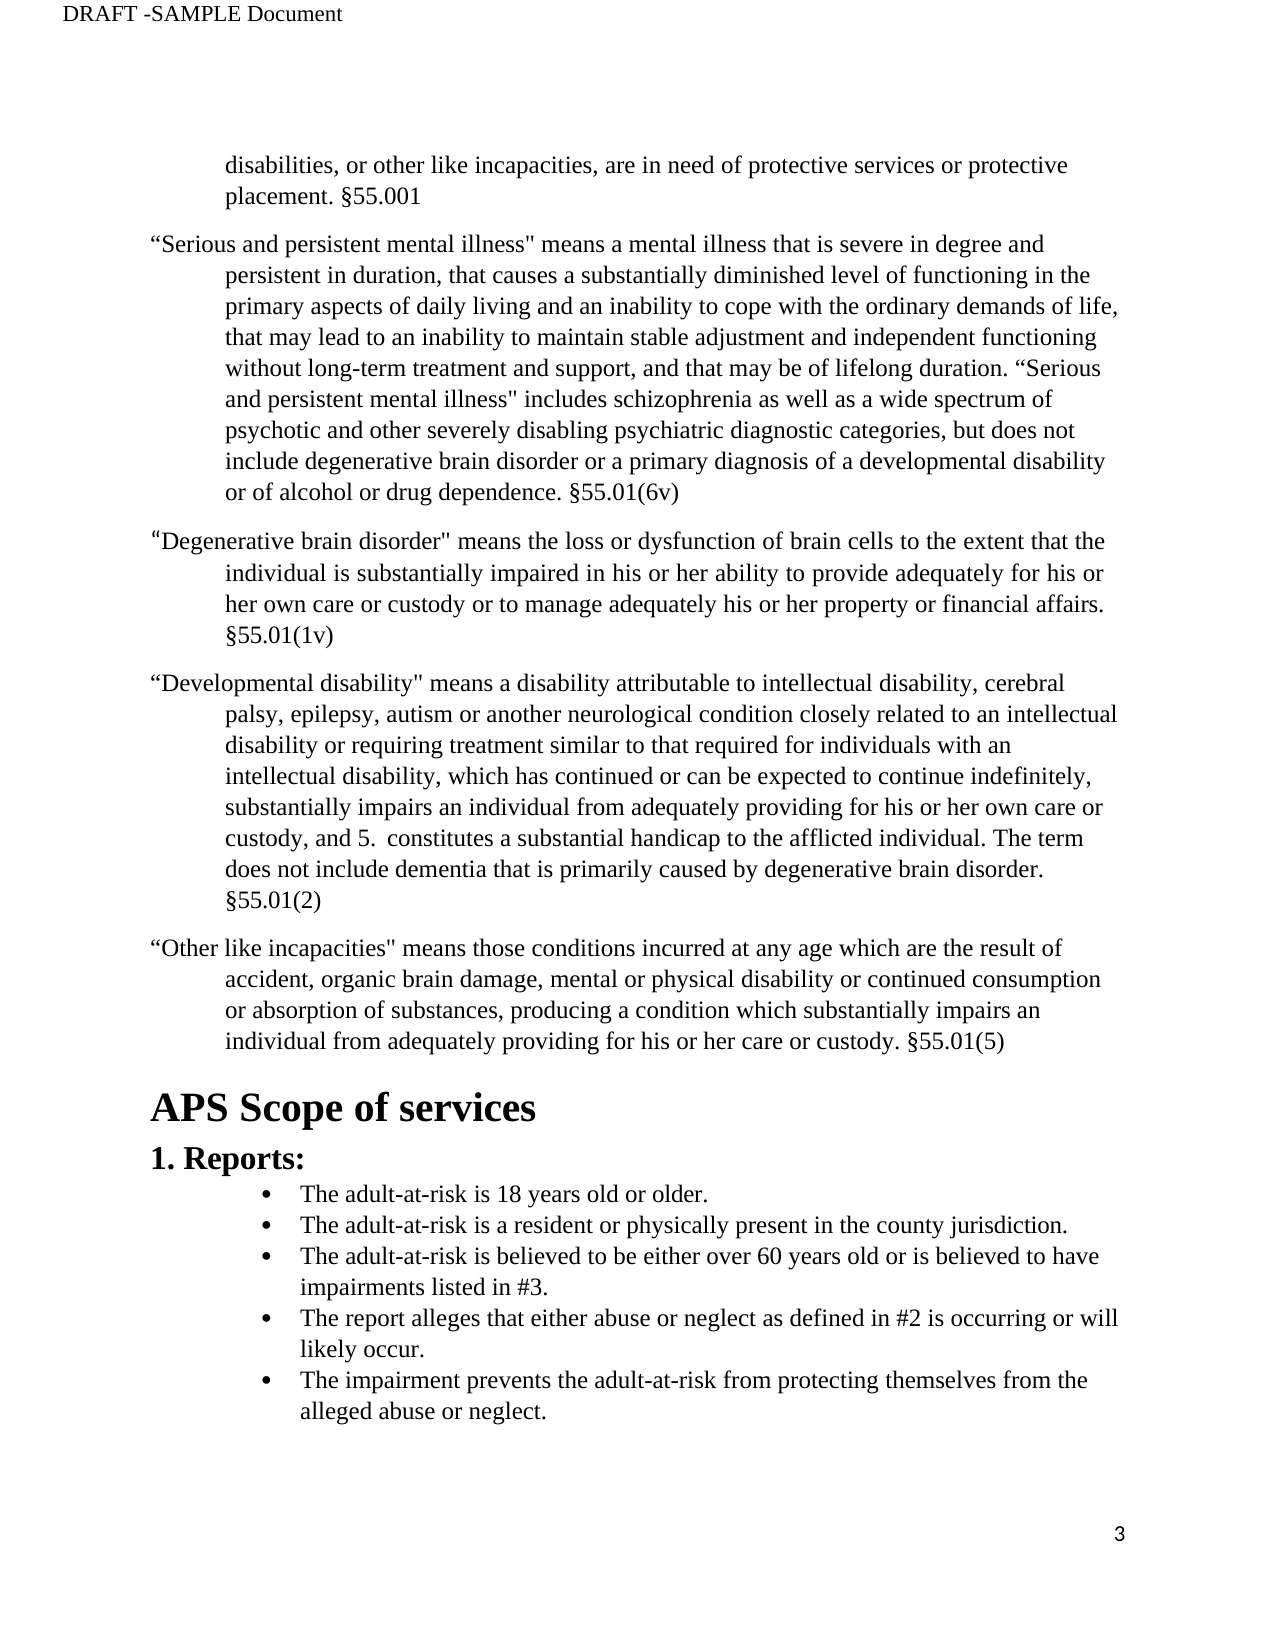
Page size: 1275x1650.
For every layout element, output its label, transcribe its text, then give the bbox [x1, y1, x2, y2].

text §55.01(1v) [225, 621, 1177, 649]
subtitle Reports: [150, 1138, 1177, 1176]
text “Degenerative brain disorder" means the loss or dysfunction of brain cells to the extent that the individual is substantially impaired in his or her ability to provide adequately for his or her own care or custody or to manage adequately his or her property or financial affairs. [150, 524, 1105, 618]
list The adult-at-risk is believed to be either over 60 years old or is believed to have impairments listed in #3. [262, 1241, 1099, 1301]
subtitle APS Scope of services [150, 1082, 1177, 1130]
text §55.01(2) [225, 886, 1177, 914]
list The adult-at-risk is 18 years old or older. [262, 1179, 1177, 1208]
text “Serious and persistent mental illness" means a mental illness that is severe in degree and persistent in duration, that causes a substantially diminished level of functioning in the primary aspects of daily living and an inability to cope with the ordinary demands of life, that may lead to an inability to maintain stable adjustment and independent functioning without long-term treatment and support, and that may be of lifelong duration. “Serious and persistent mental illness" includes schizophrenia as well as a wide spectrum of psychotic and other severely disabling psychiatric diagnostic categories, but does not include degenerative brain disorder or a primary diagnosis of a developmental disability or of alcohol or drug dependence. §55.01(6v) [150, 229, 1123, 506]
text “Other like incapacities" means those conditions incurred at any age which are the result of accident, organic brain damage, mental or physical disability or continued consumption or absorption of substances, producing a condition which substantially impairs an individual from adequately providing for his or her care or custody. §55.01(5) [150, 933, 1112, 1055]
text “Developmental disability" means a disability attributable to intellectual disability, cerebral palsy, epilepsy, autism or another neurological condition closely related to an intellectual disability or requiring treatment similar to that required for individuals with an intellectual disability, which has continued or can be expected to continue indefinitely, substantially impairs an individual from adequately providing for his or her own care or custody, and 5. constitutes a substantial handicap to the afflicted individual. The term does not include dementia that is primarily caused by degenerative brain disorder. [150, 668, 1118, 883]
list The impairment prevents the adult-at-risk from protecting themselves from the alleged abuse or neglect. [262, 1365, 1088, 1425]
list The adult-at-risk is a resident or physically present in the county jurisdiction. [262, 1210, 1177, 1239]
list The report alleges that either abuse or neglect as defined in #2 is occurring or will likely occur. [262, 1303, 1119, 1363]
text disabilities, or other like incapacities, are in need of protective services or protective placement. §55.001 [225, 150, 1112, 210]
